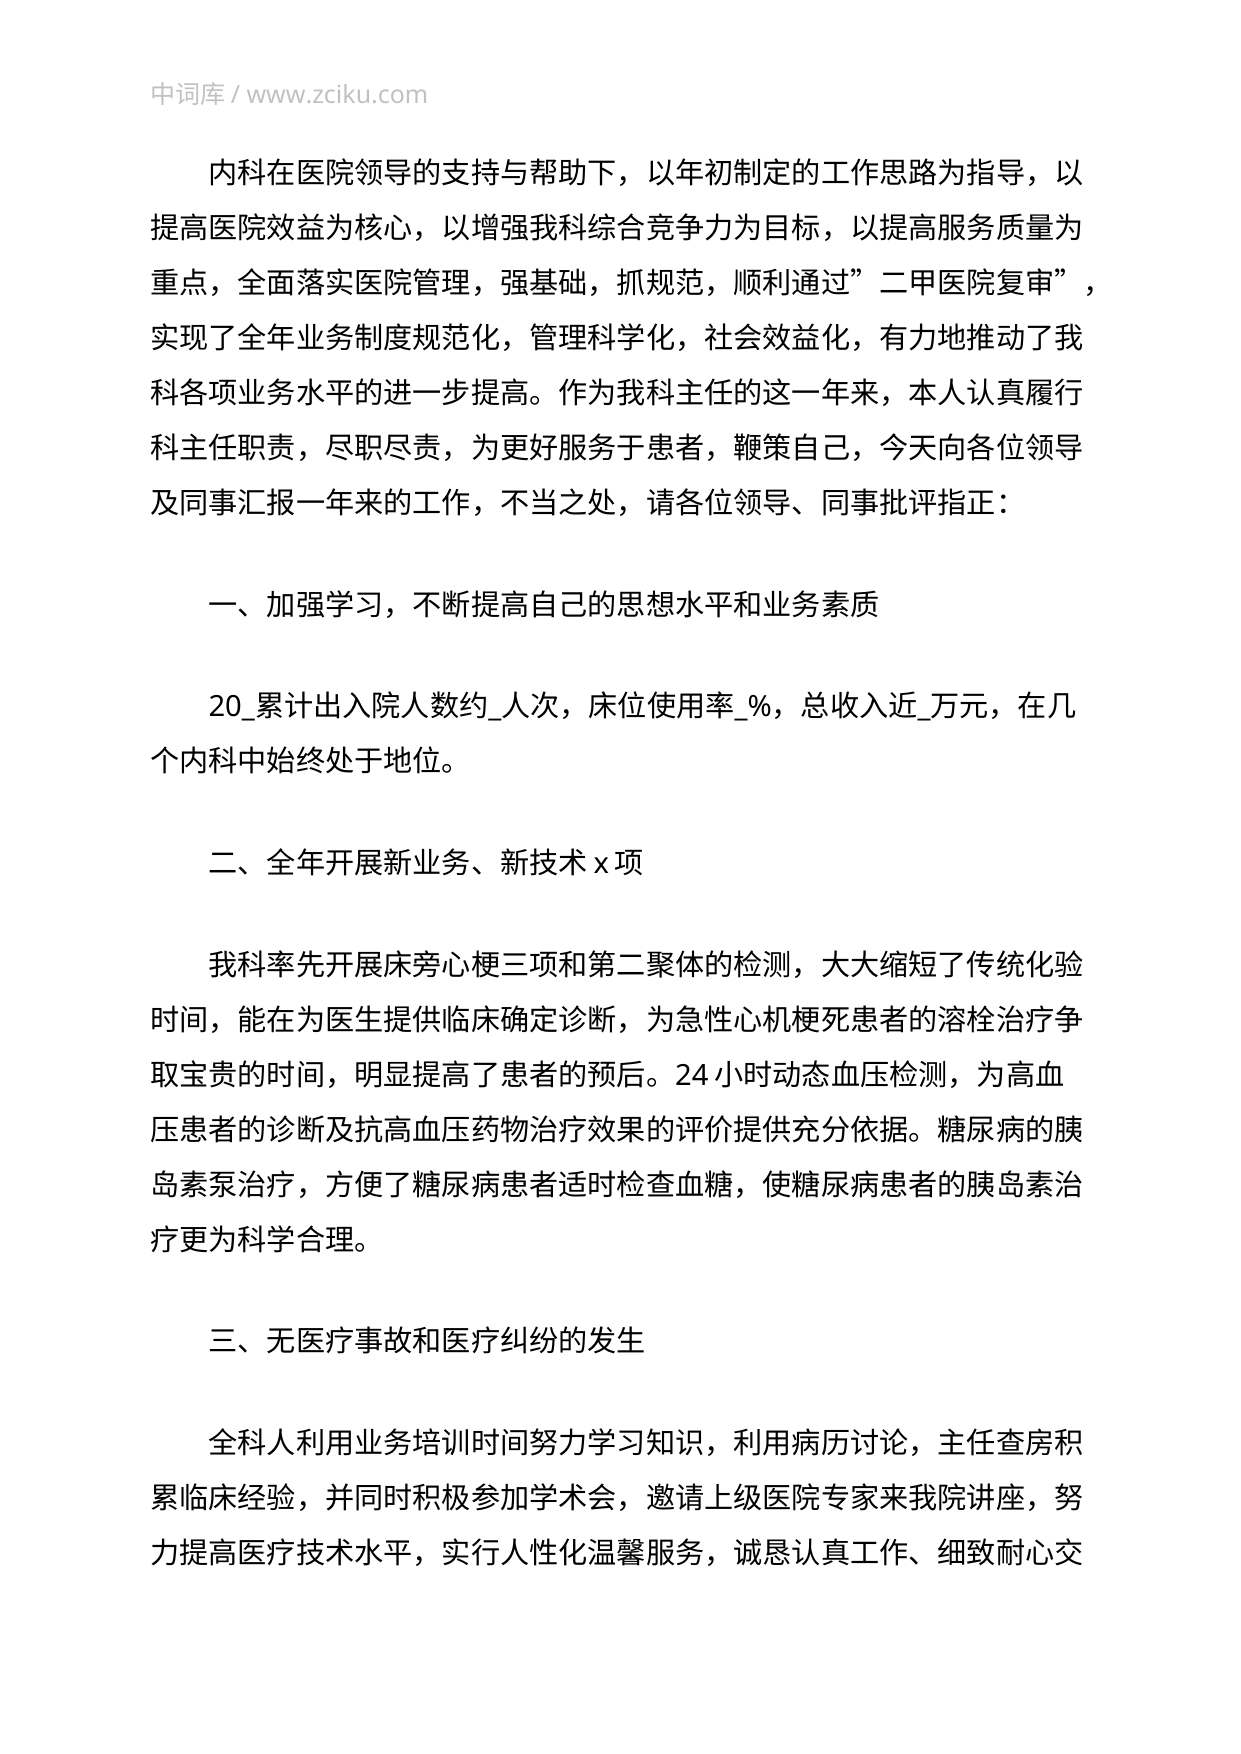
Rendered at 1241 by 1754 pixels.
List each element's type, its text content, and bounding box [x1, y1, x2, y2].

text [150, 1420, 1090, 1572]
text 20_累计出入院人数约_人次，床位使用率_%，总收入近_万元，在几个内科中始终处于地位。 [150, 683, 1090, 780]
text 三、无医疗事故和医疗纠纷的发生 [150, 1318, 1090, 1360]
text 二、全年开展新业务、新技术x项 [150, 840, 1090, 882]
text 一、加强学习，不断提高自己的思想水平和业务素质 [150, 581, 1090, 623]
text 我科率先开展床旁心梗三项和第二聚体的检测，大大缩短了传统化验时间，能在为医生提供临床确定诊断，为急性心机梗死患者的溶栓治疗争取宝贵的时间，明显提高了患者的预后。24小时动态血压检测，为高血压患者的诊断及抗高血压药物治疗效果的评价提供充分依据。糖尿病的胰岛素泵治疗，方便了糖尿病患者适时检查血糖，使糖尿病患者的胰岛素治疗更为科学合理。 [150, 942, 1090, 1258]
text 内科在医院领导的支持与帮助下，以年初制定的工作思路为指导，以提高医院效益为核心，以增强我科综合竞争力为目标，以提高服务质量为重点，全面落实医院管理，强基础，抓规范，顺利通过”二甲医院复审”，实现了全年业务制度规范化，管理科学化，社会效益化，有力地推动了我科各项业务水平的进一步提高。作为我科主任的这一年来，本人认真履行科主任职责，尽职尽责，为更好服务于患者，鞭策自己，今天向各位领导及同事汇报一年来的工作，不当之处，请各位领导、同事批评指正： [150, 150, 1090, 522]
